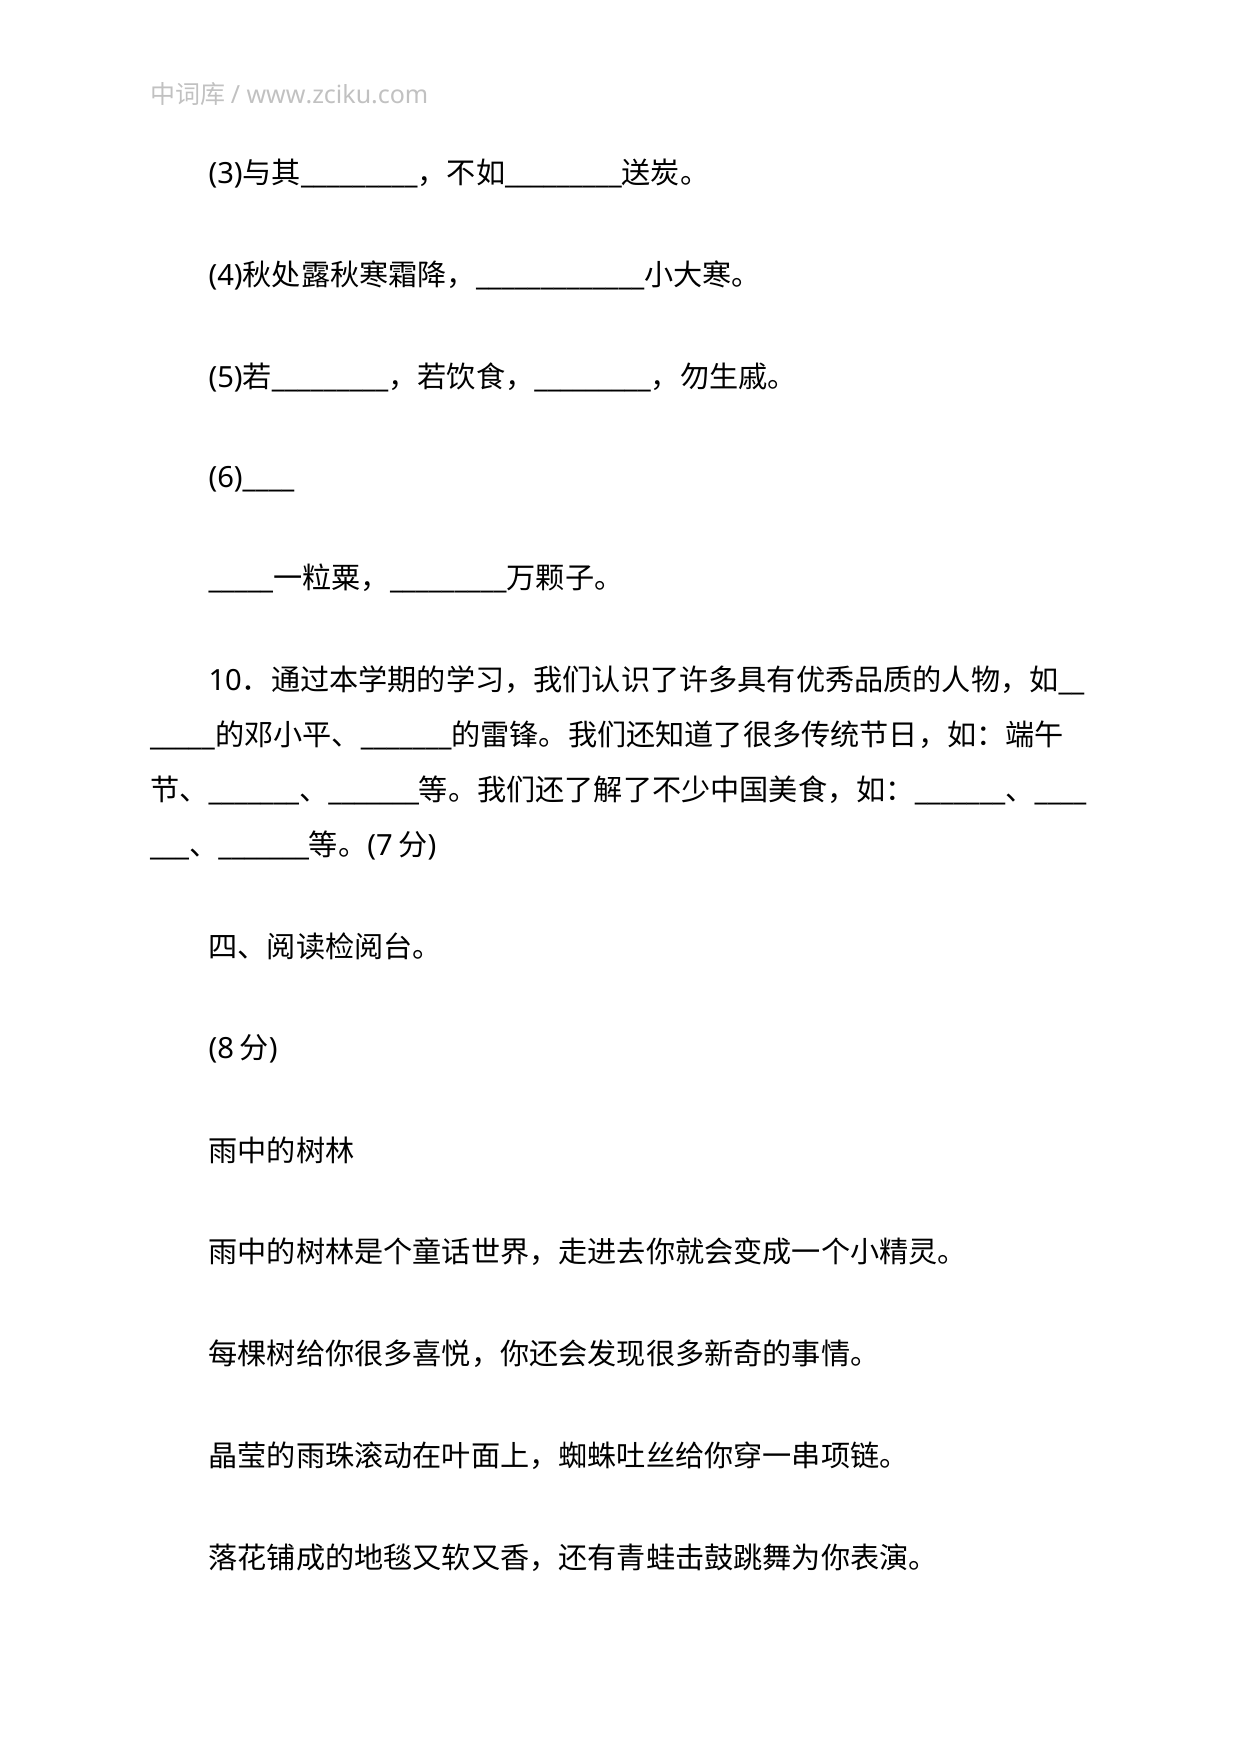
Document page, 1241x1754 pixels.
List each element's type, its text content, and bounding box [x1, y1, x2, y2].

text (5)若_________，若饮食，_________，勿生戚。 [150, 354, 1090, 396]
text (8分) [150, 1025, 1090, 1067]
text (3)与其_________，不如_________送炭。 [150, 150, 1090, 192]
text 10．通过本学期的学习，我们认识了许多具有优秀品质的人物，如_______的邓小平、_______的雷锋。我们还知道了很多传统节日，如：端午节、_______、_______等。我们还了解了不少中国美食，如：_______、_______、_______等。(7分) [150, 656, 1090, 864]
text _____一粒粟，_________万颗子。 [150, 554, 1090, 597]
text 落花铺成的地毯又软又香，还有青蛙击鼓跳舞为你表演。 [150, 1534, 1090, 1576]
text 四、阅读检阅台。 [150, 923, 1090, 966]
text (4)秋处露秋寒霜降，_____________小大寒。 [150, 252, 1090, 294]
text 雨中的树林是个童话世界，走进去你就会变成一个小精灵。 [150, 1229, 1090, 1271]
text 晶莹的雨珠滚动在叶面上，蜘蛛吐丝给你穿一串项链。 [150, 1432, 1090, 1475]
text (6)____ [150, 456, 1090, 496]
text 每棵树给你很多喜悦，你还会发现很多新奇的事情。 [150, 1331, 1090, 1373]
text 雨中的树林 [150, 1127, 1090, 1169]
